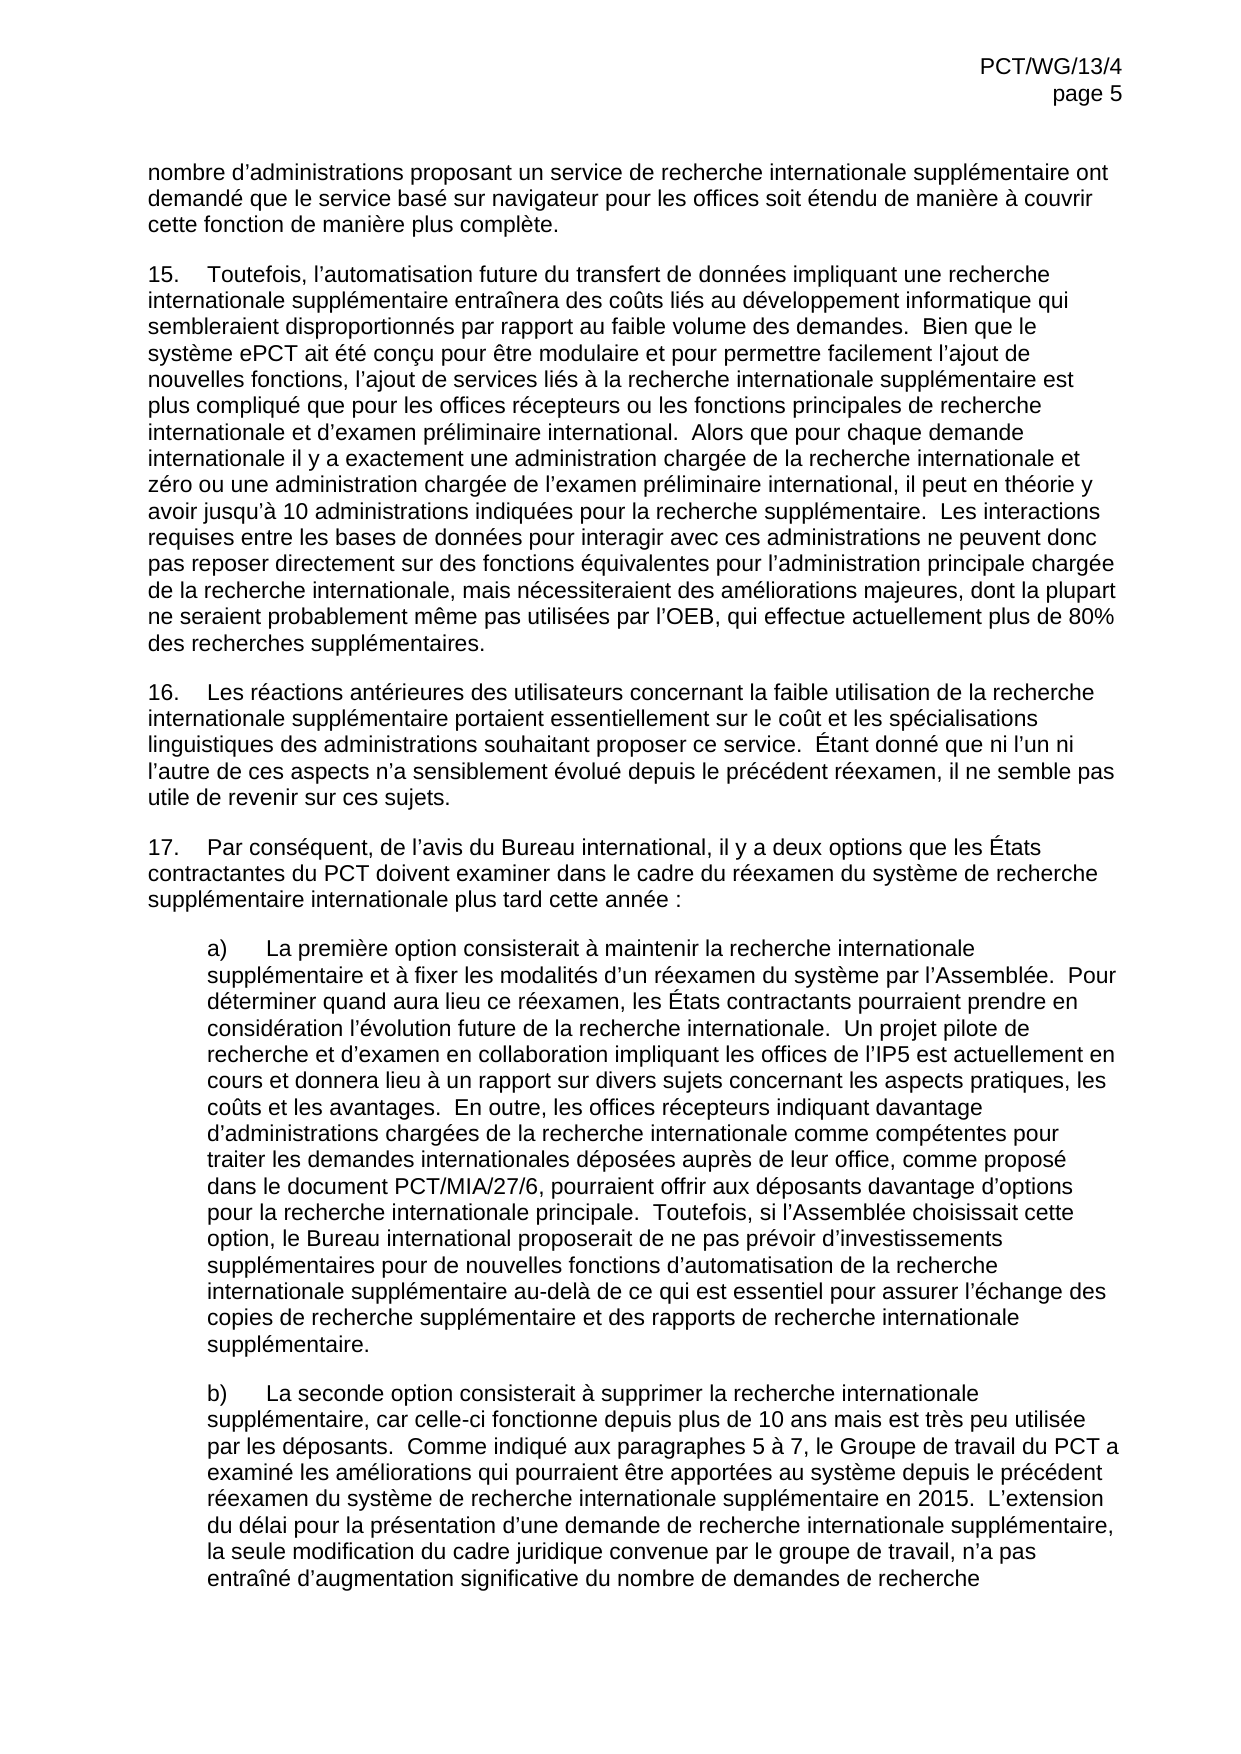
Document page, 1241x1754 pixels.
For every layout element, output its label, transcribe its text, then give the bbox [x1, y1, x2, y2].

text Toutefois, l’automatisation future du transfert de données impliquant une recherche internationale supplémentaire entraînera des coûts liés au développement informatique qui sembleraient disproportionnés par rapport au faible volume des demandes. Bien que le système ePCT ait été conçu pour être modulaire et pour permettre facilement l’ajout de nouvelles fonctions, l’ajout de services liés à la recherche internationale supplémentaire est plus compliqué que pour les offices récepteurs ou les fonctions principales de recherche internationale et d’examen préliminaire international. Alors que pour chaque demande internationale il y a exactement une administration chargée de la recherche internationale et zéro ou une administration chargée de l’examen préliminaire international, il peut en théorie y avoir jusqu’à 10 administrations indiquées pour la recherche supplémentaire. Les interactions requises entre les bases de données pour interagir avec ces administrations ne peuvent donc pas reposer directement sur des fonctions équivalentes pour l’administration principale chargée de la recherche internationale, mais nécessiteraient des améliorations majeures, dont la plupart ne seraient probablement même pas utilisées par l’OEB, qui effectue actuellement plus de 80% des recherches supplémentaires. [148, 261, 1122, 656]
list La première option consisterait à maintenir la recherche internationale supplémentaire et à fixer les modalités d’un réexamen du système par l’Assemblée. Pour déterminer quand aura lieu ce réexamen, les États contractants pourraient prendre en considération l’évolution future de la recherche internationale. Un projet pilote de recherche et d’examen en collaboration impliquant les offices de l’IP5 est actuellement en cours et donnera lieu à un rapport sur divers sujets concernant les aspects pratiques, les coûts et les avantages. En outre, les offices récepteurs indiquant davantage d’administrations chargées de la recherche internationale comme compétentes pour traiter les demandes internationales déposées auprès de leur office, comme proposé dans le document PCT/MIA/27/6, pourraient offrir aux déposants davantage d’options pour la recherche internationale principale. Toutefois, si l’Assemblée choisissait cette option, le Bureau international proposerait de ne pas prévoir d’investissements supplémentaires pour de nouvelles fonctions d’automatisation de la recherche internationale supplémentaire au-delà de ce qui est essentiel pour assurer l’échange des copies de recherche supplémentaire et des rapports de recherche internationale supplémentaire. [207, 935, 1122, 1357]
text Les réactions antérieures des utilisateurs concernant la faible utilisation de la recherche internationale supplémentaire portaient essentiellement sur le coût et les spécialisations linguistiques des administrations souhaitant proposer ce service. Étant donné que ni l’un ni l’autre de ces aspects n’a sensiblement évolué depuis le précédent réexamen, il ne semble pas utile de revenir sur ces sujets. [148, 679, 1122, 811]
text Par conséquent, de l’avis du Bureau international, il y a deux options que les États contractantes du PCT doivent examiner dans le cadre du réexamen du système de recherche supplémentaire internationale plus tard cette année : [148, 833, 1122, 912]
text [148, 158, 1122, 238]
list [207, 1380, 1122, 1591]
